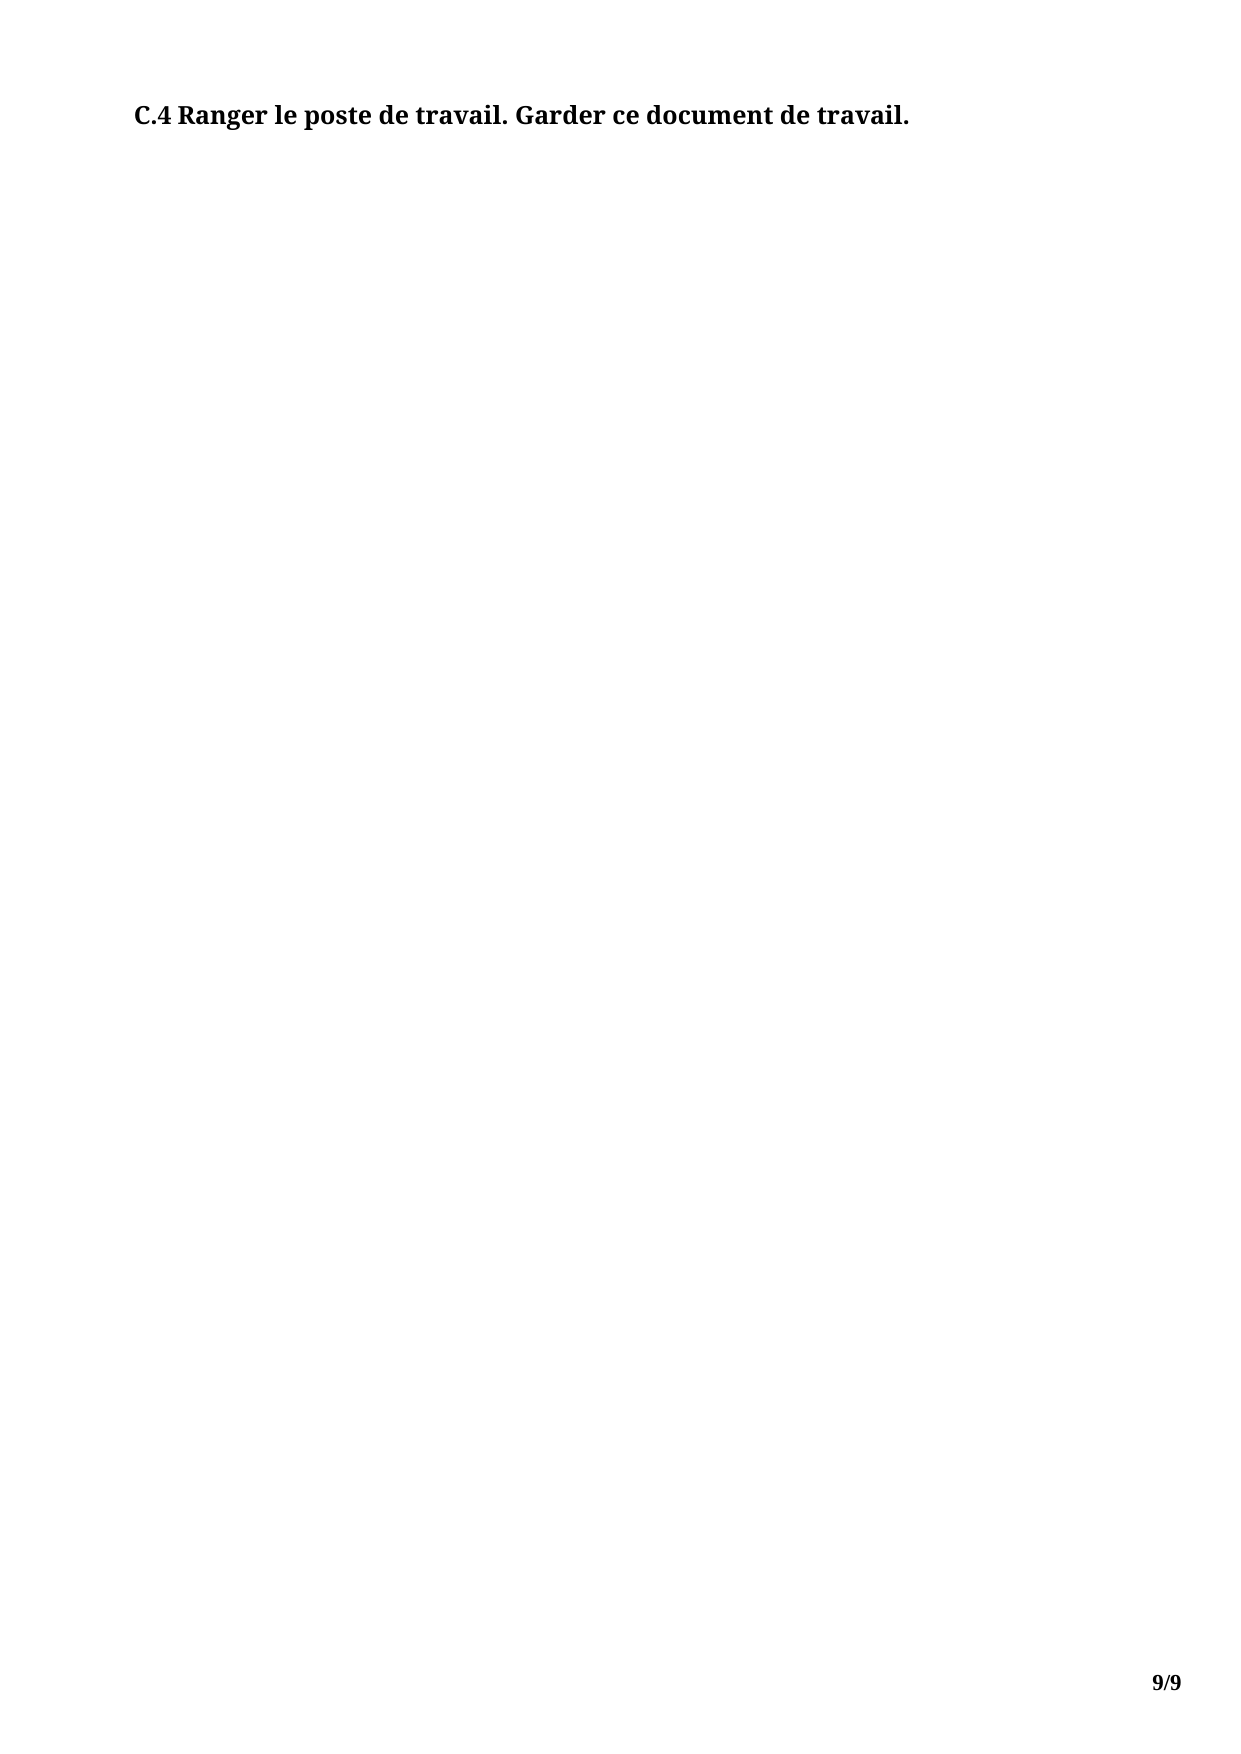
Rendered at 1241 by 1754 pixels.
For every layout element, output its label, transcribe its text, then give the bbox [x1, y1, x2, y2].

list C.4 Ranger le poste de travail. Garder ce document de travail. [133, 97, 1181, 131]
